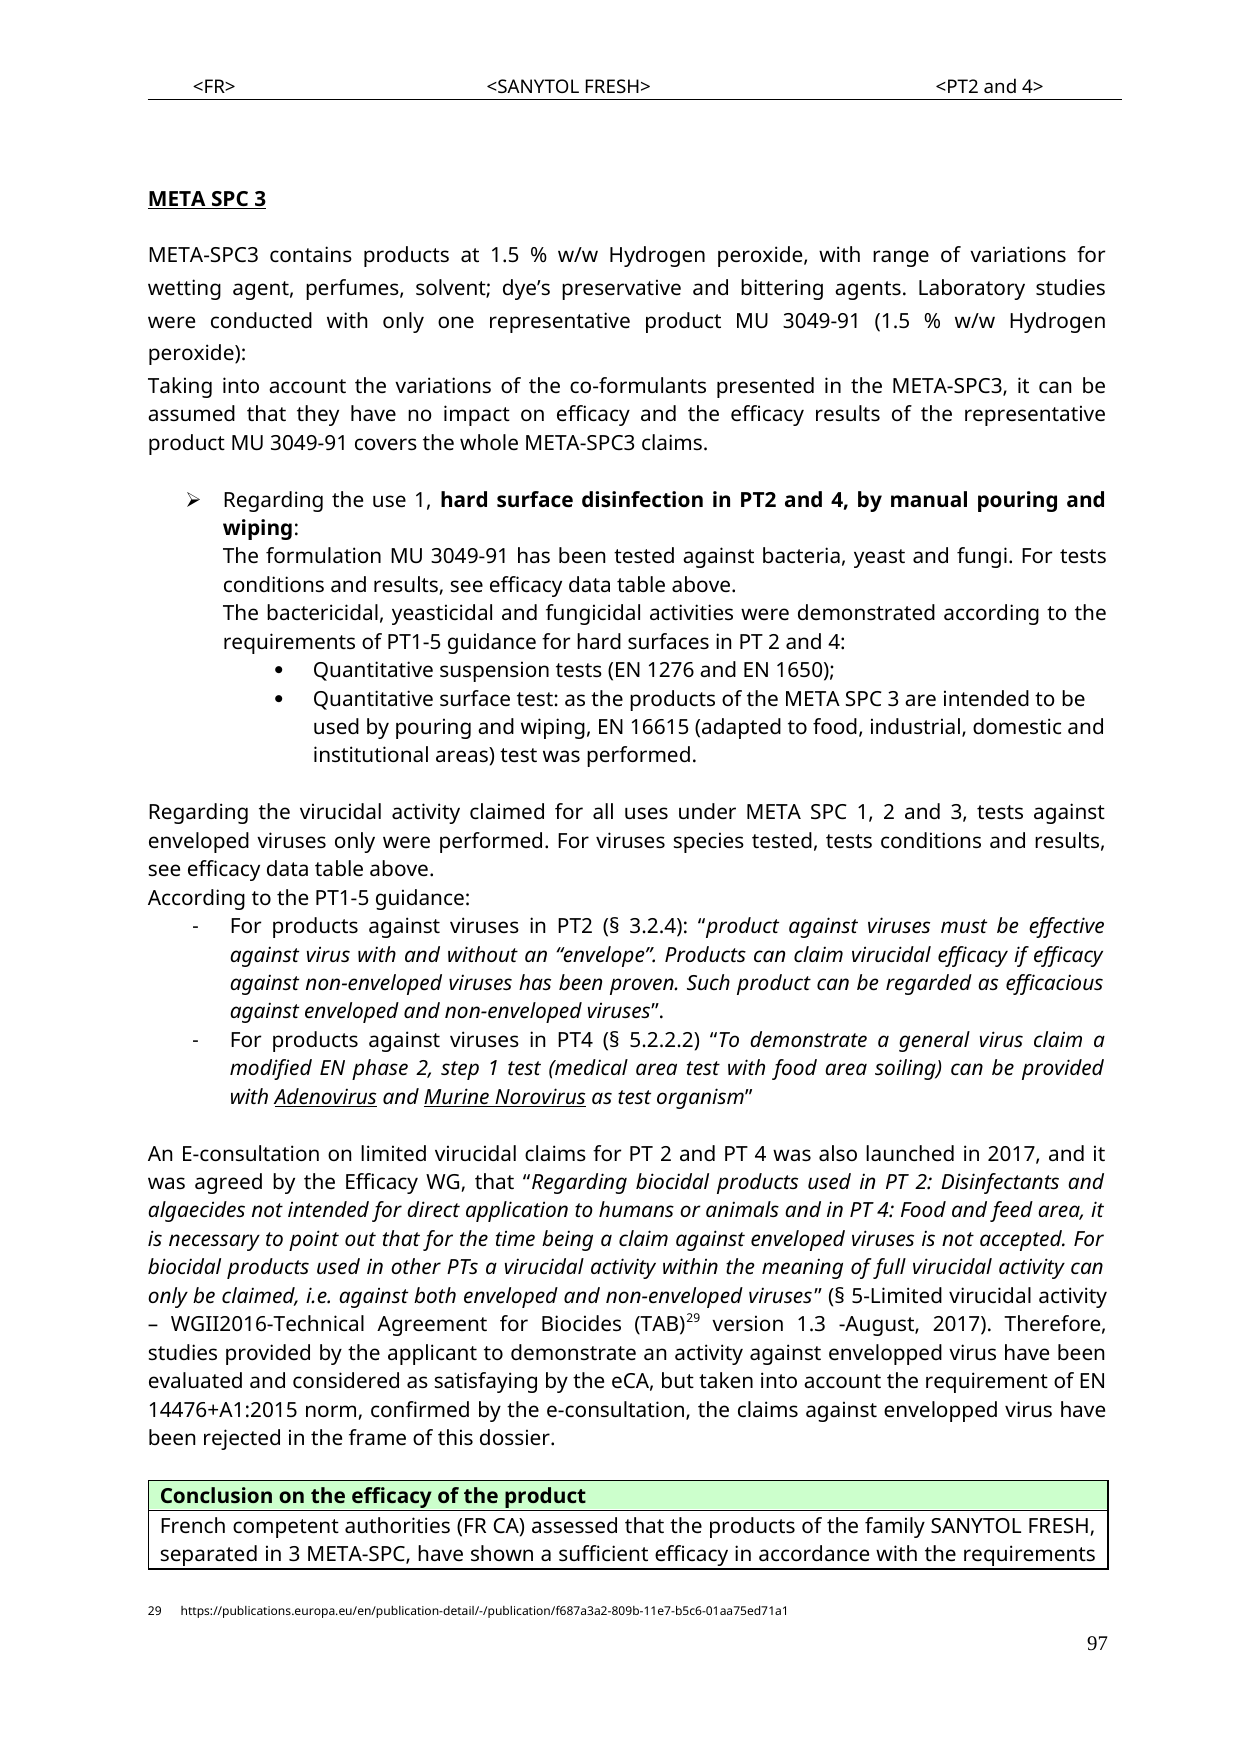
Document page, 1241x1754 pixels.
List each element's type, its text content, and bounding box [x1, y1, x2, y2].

list Quantitative suspension tests (EN 1276 and EN 1650); [275, 655, 1107, 684]
text An E-consultation on limited virucidal claims for PT 2 and PT 4 was also launched in 2017, and it was agreed by the Efficacy WG, that “Regarding biocidal products used in PT 2: Disinfectants and algaecides not intended for direct application to humans or animals and in PT 4: Food and feed area, it is necessary to point out that for the time being a claim against enveloped viruses is not accepted. For biocidal products used in other PTs a virucidal activity within the meaning of full virucidal activity can only be claimed, i.e. against both enveloped and non-enveloped viruses” (§ 5-Limited virucidal activity – WGII2016-Technical Agreement for Biocides (TAB) version 1.3 -August, 2017). Therefore, studies provided by the applicant to demonstrate an activity against envelopped virus have been evaluated and considered as satisfaying by the eCA, but taken into account the requirement of EN 14476+A1:2015 norm, confirmed by the e-consultation, the claims against envelopped virus have been rejected in the frame of this dossier. [148, 1139, 1107, 1452]
list Quantitative surface test: as the products of the META SPC 3 are intended to be used by pouring and wiping, EN 16615 (adapted to food, industrial, domestic and institutional areas) test was performed. [275, 684, 1107, 769]
text Taking into account the variations of the co-formulants presented in the META-SPC3, it can be assumed that they have no impact on efficacy and the efficacy results of the representative product MU 3049-91 covers the whole META-SPC3 claims. [148, 371, 1107, 456]
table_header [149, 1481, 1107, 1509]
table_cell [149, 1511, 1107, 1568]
text Regarding the virucidal activity claimed for all uses under META SPC 1, 2 and 3, tests against enveloped viruses only were performed. For viruses species tested, tests conditions and results, see efficacy data table above. [148, 797, 1107, 883]
list The bactericidal, yeasticidal and fungicidal activities were demonstrated according to the requirements of PT1-5 guidance for hard surfaces in PT 2 and 4: [223, 598, 1107, 655]
list The formulation MU 3049-91 has been tested against bacteria, yeast and fungi. For tests conditions and results, see efficacy data table above. [223, 542, 1107, 598]
list For products against viruses in PT2 (§ 3.2.4): “product against viruses must be effective against virus with and without an “envelope”. Products can claim virucidal efficacy if efficacy against non-enveloped viruses has been proven. Such product can be regarded as efficacious against enveloped and non-enveloped viruses”. [192, 911, 1107, 1025]
text META SPC 3 [148, 184, 1107, 212]
list For products against viruses in PT4 (§ 5.2.2.2) “To demonstrate a general virus claim a modified EN phase 2, step 1 test (medical area test with food area soiling) can be provided with Adenovirus and Murine Norovirus as test organism” [192, 1025, 1107, 1110]
list Regarding the use 1, hard surface disinfection in PT2 and 4, by manual pouring and wiping: [185, 485, 1107, 542]
text According to the PT1-5 guidance: [148, 883, 1107, 911]
text META-SPC3 contains products at 1.5 % w/w Hydrogen peroxide, with range of variations for wetting agent, perfumes, solvent; dye’s preservative and bittering agents. Laboratory studies were conducted with only one representative product MU 3049-91 (1.5 % w/w Hydrogen peroxide): [148, 241, 1107, 367]
